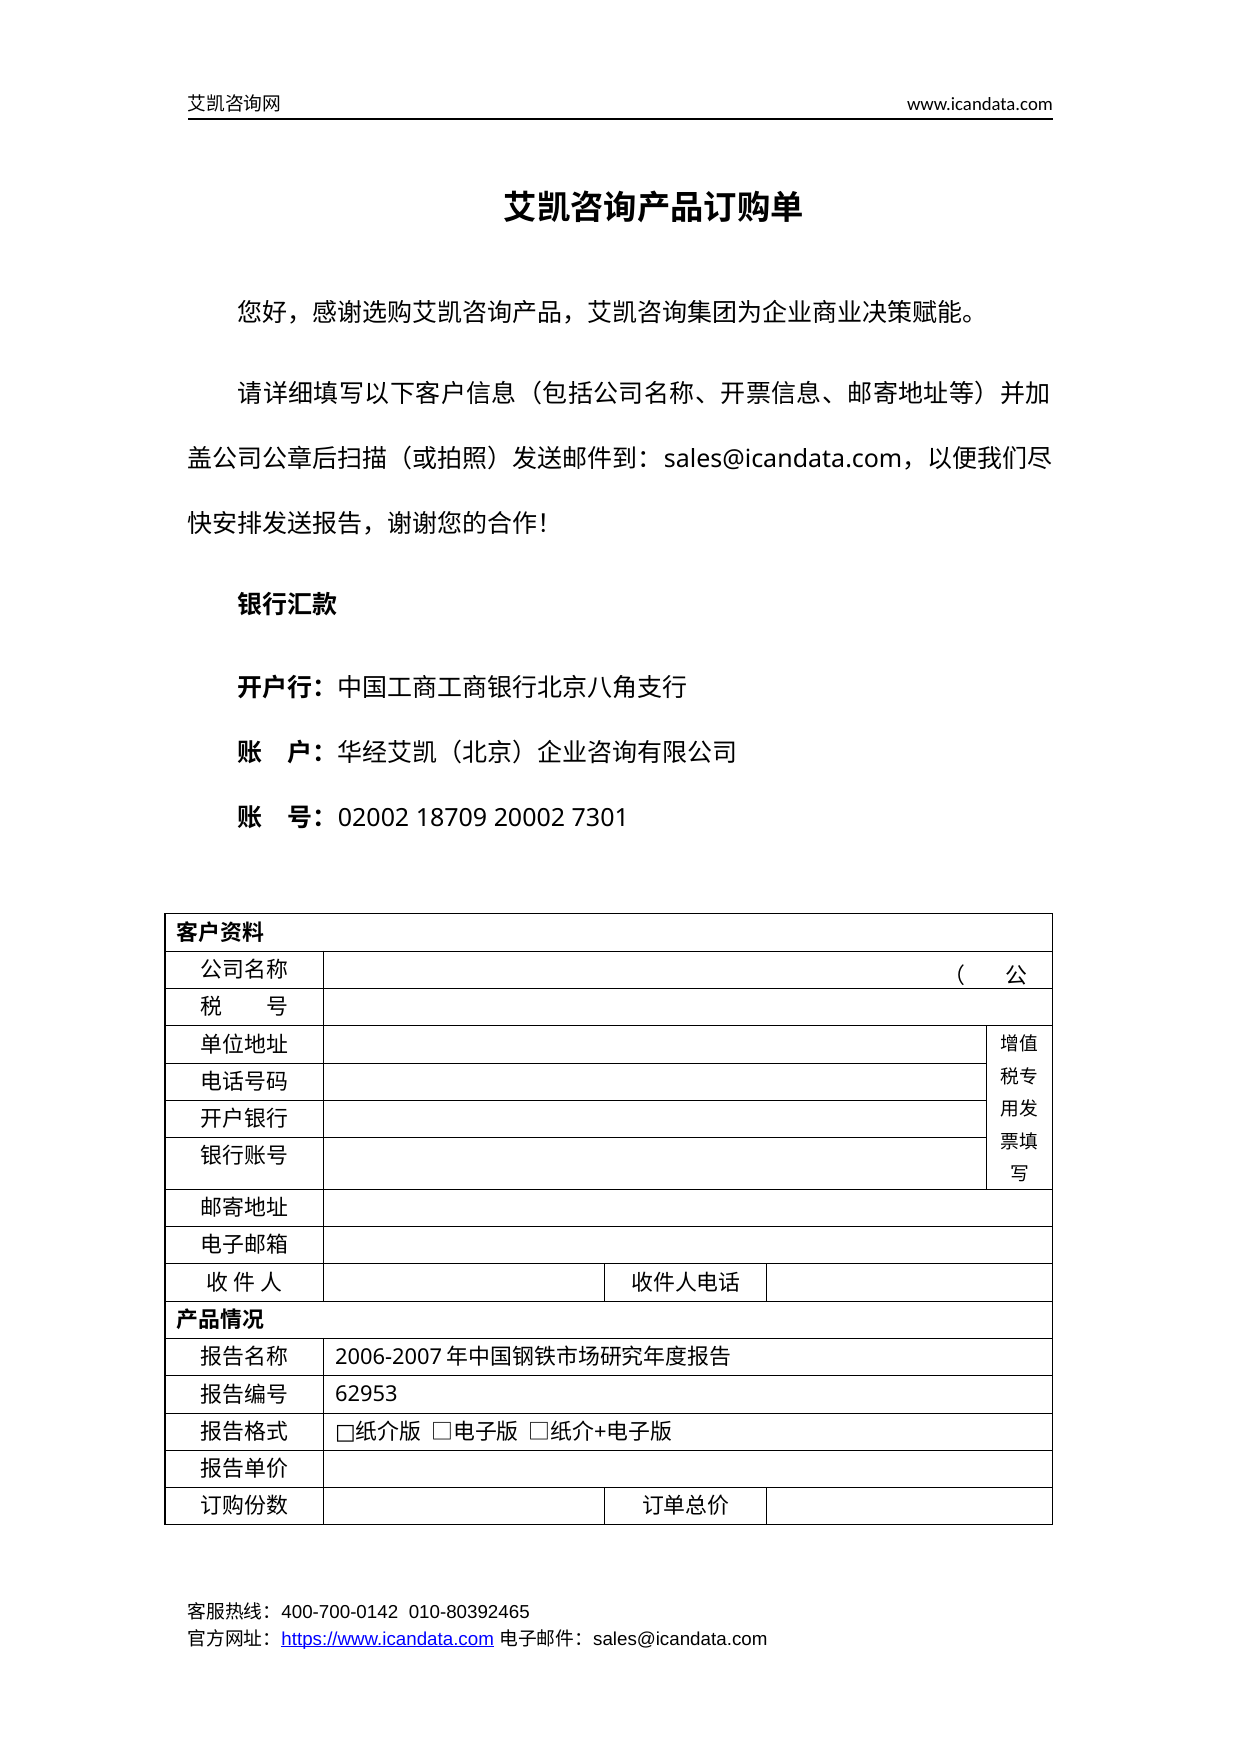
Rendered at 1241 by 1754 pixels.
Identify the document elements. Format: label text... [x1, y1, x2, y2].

table_cell [324, 989, 1052, 1025]
table_cell 单位地址 [166, 1026, 323, 1062]
table_cell 2006-2007年中国钢铁市场研究年度报告 [324, 1339, 1052, 1375]
table_cell [324, 1264, 604, 1301]
table_cell [324, 952, 1052, 988]
table_cell 订购份数 [166, 1488, 323, 1524]
table_cell [324, 1488, 604, 1524]
table_header 客户资料 [166, 914, 1052, 951]
text 开户行：中国工商工商银行北京八角支行 [187, 653, 1053, 718]
text 您好，感谢选购艾凯咨询产品，艾凯咨询集团为企业商业决策赋能。 [187, 278, 1053, 343]
table_cell 电子邮箱 [166, 1227, 323, 1263]
table_cell [324, 1190, 1052, 1226]
table_cell 开户银行 [166, 1101, 323, 1137]
table_cell 报告格式 [166, 1414, 323, 1450]
table_cell 62953 [324, 1376, 1052, 1412]
table_cell 邮寄地址 [166, 1190, 323, 1226]
table_cell 公司名称 [166, 952, 323, 988]
table_cell □纸介版 □电子版 □纸介+电子版 [324, 1414, 1052, 1450]
table_cell 订单总价 [605, 1488, 766, 1524]
table_cell 报告名称 [166, 1339, 323, 1375]
table_cell 报告单价 [166, 1451, 323, 1487]
table_cell 报告编号 [166, 1376, 323, 1412]
text 请详细填写以下客户信息（包括公司名称、开票信息、邮寄地址等）并加盖公司公章后扫描（或拍照）发送邮件到：sales@icandata.com，以便我们尽快安排发送报告，谢谢您的合作！ [187, 359, 1053, 554]
table_cell [324, 1227, 1052, 1263]
text 账 号：02002 18709 20002 7301 [187, 783, 1053, 848]
table_cell [324, 1138, 986, 1189]
table_cell [767, 1488, 1052, 1524]
table_cell [324, 1026, 986, 1062]
table_cell [324, 1451, 1052, 1487]
table_cell [324, 1101, 986, 1137]
table_cell [767, 1264, 1052, 1301]
text 账 户：华经艾凯（北京）企业咨询有限公司 [187, 718, 1053, 783]
table_cell 银行账号 [166, 1138, 323, 1189]
table_cell [324, 1064, 986, 1100]
table_cell 税 号 [166, 989, 323, 1025]
table_cell 收件人电话 [605, 1264, 766, 1301]
table_cell 收 件 人 [166, 1264, 323, 1301]
text 银行汇款 [187, 570, 1053, 635]
table_cell 增值税专用发票填写 [987, 1026, 1052, 1189]
table_cell 产品情况 [166, 1302, 1052, 1338]
text 艾凯咨询产品订购单 [187, 172, 1053, 237]
table_cell 电话号码 [166, 1064, 323, 1100]
